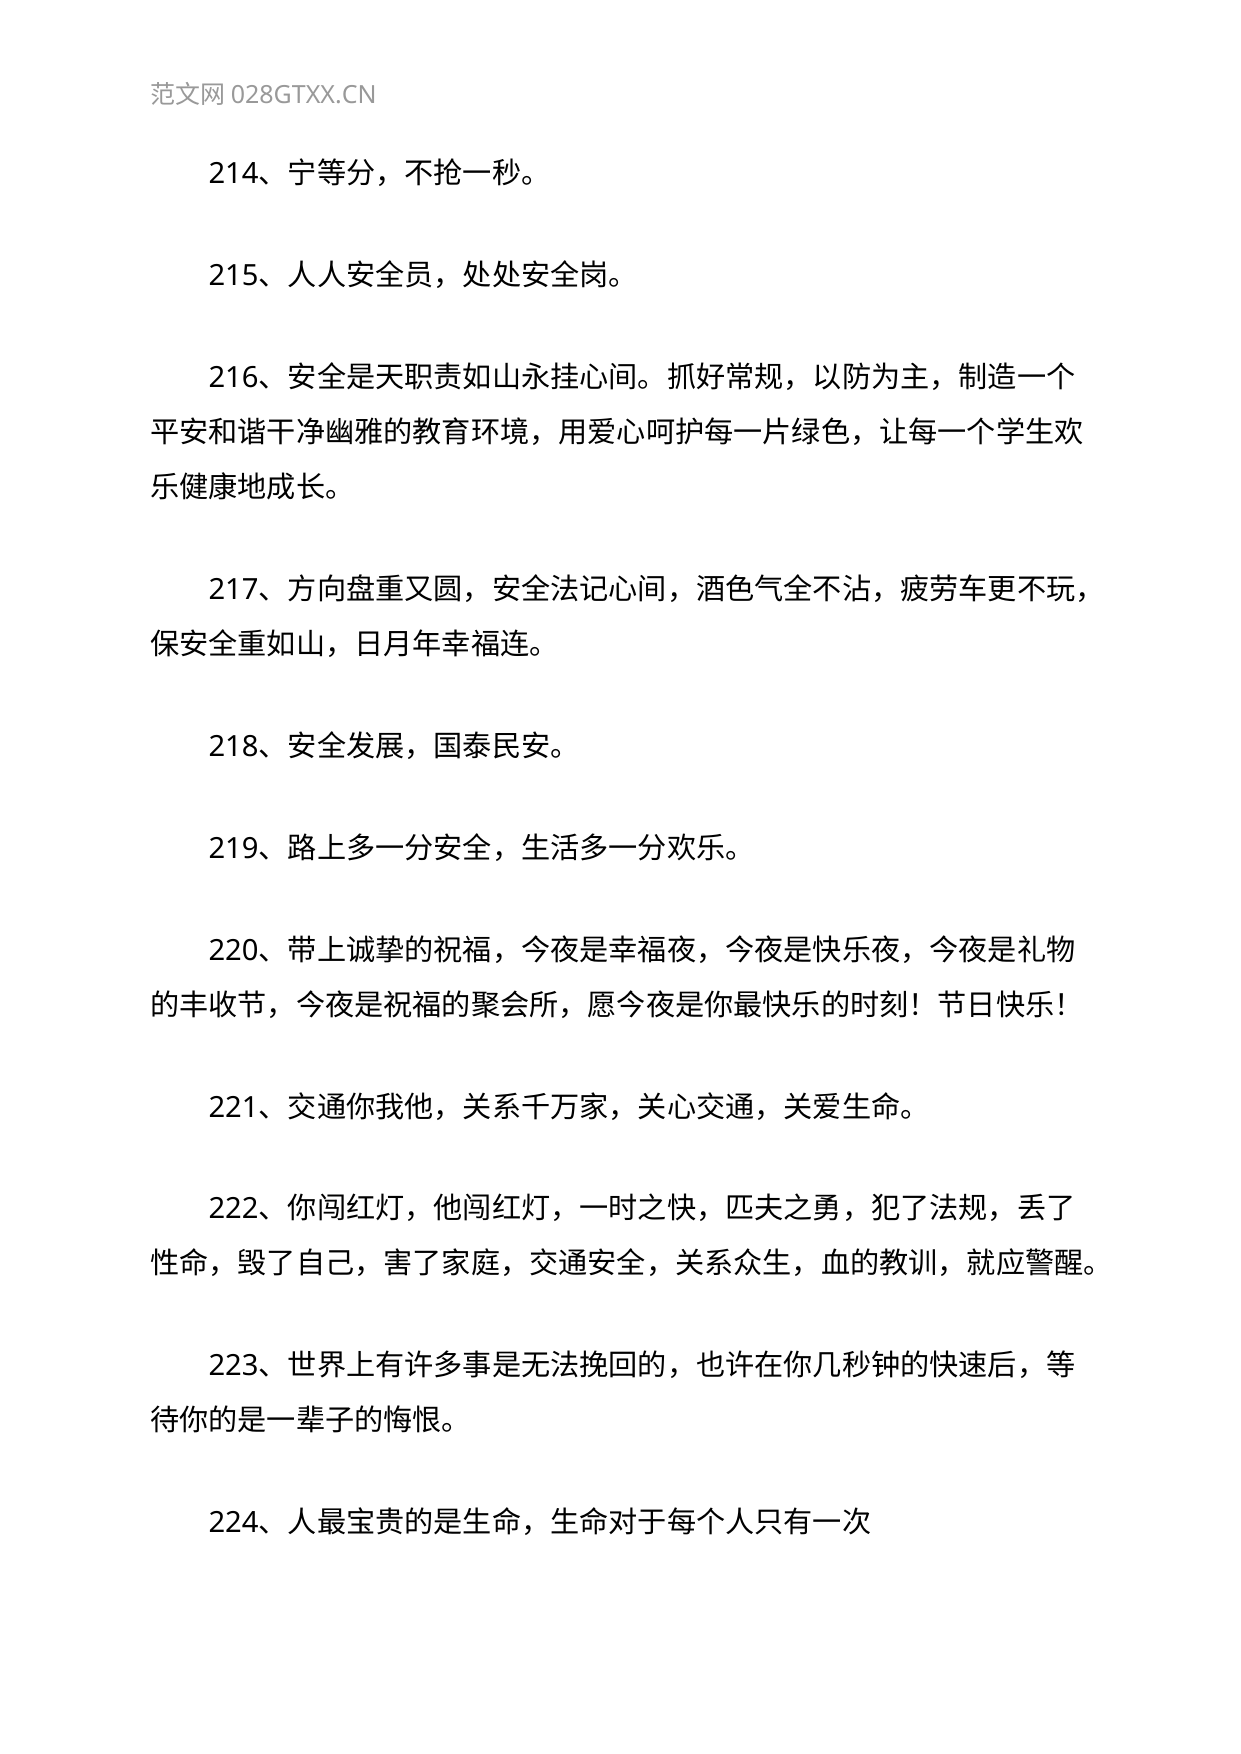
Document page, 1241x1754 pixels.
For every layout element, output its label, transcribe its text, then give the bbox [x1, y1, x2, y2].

text 217、方向盘重又圆，安全法记心间，酒色气全不沾，疲劳车更不玩，保安全重如山，日月年幸福连。 [150, 566, 1090, 663]
text 218、安全发展，国泰民安。 [150, 722, 1090, 765]
text 222、你闯红灯，他闯红灯，一时之快，匹夫之勇，犯了法规，丢了性命，毁了自己，害了家庭，交通安全，关系众生，血的教训，就应警醒。 [150, 1185, 1090, 1282]
text 220、带上诚挚的祝福，今夜是幸福夜，今夜是快乐夜，今夜是礼物的丰收节，今夜是祝福的聚会所，愿今夜是你最快乐的时刻！节日快乐！ [150, 926, 1090, 1024]
text 216、安全是天职责如山永挂心间。抓好常规，以防为主，制造一个平安和谐干净幽雅的教育环境，用爱心呵护每一片绿色，让每一个学生欢乐健康地成长。 [150, 354, 1090, 506]
text 214、宁等分，不抢一秒。 [150, 150, 1090, 192]
text 223、世界上有许多事是无法挽回的，也许在你几秒钟的快速后，等待你的是一辈子的悔恨。 [150, 1342, 1090, 1439]
text 224、人最宝贵的是生命，生命对于每个人只有一次 [150, 1499, 1090, 1541]
text 221、交通你我他，关系千万家，关心交通，关爱生命。 [150, 1083, 1090, 1126]
text 215、人人安全员，处处安全岗。 [150, 252, 1090, 294]
text 219、路上多一分安全，生活多一分欢乐。 [150, 824, 1090, 867]
